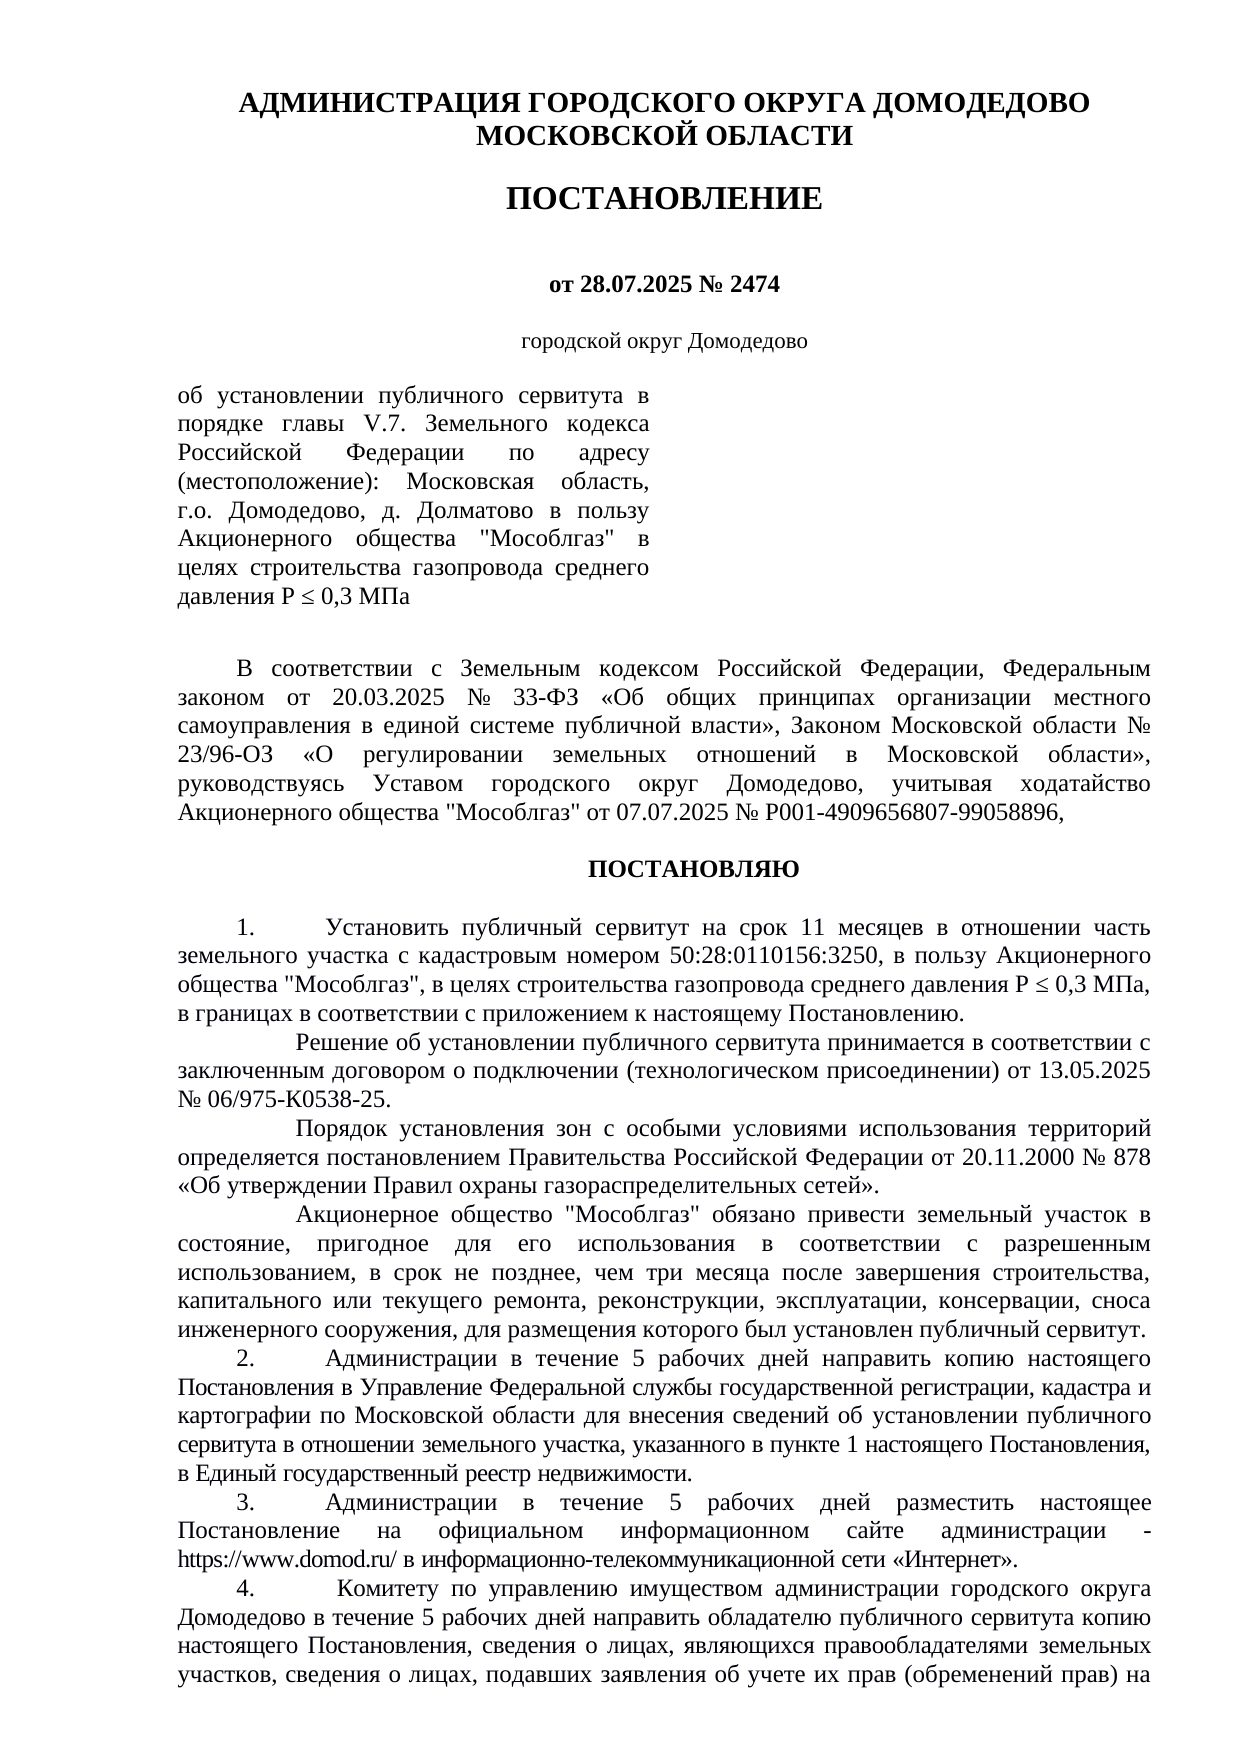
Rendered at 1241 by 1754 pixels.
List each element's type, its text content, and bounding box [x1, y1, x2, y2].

list Администрации в течение 5 рабочих дней направить копию настоящего Постановления в Управление Федеральной службы государственной регистрации, кадастра и картографии по Московской области для внесения сведений об установлении публичного сервитута в отношении земельного участка, указанного в пункте 1 настоящего Постановления, в Единый государственный реестр недвижимости. [177, 1343, 1152, 1487]
list Акционерное общество "Мособлгаз" обязано привести земельный участок в состояние, пригодное для его использования в соответствии с разрешенным использованием, в срок не позднее, чем три месяца после завершения строительства, капитального или текущего ремонта, реконструкции, эксплуатации, консервации, сноса инженерного сооружения, для размещения которого был установлен публичный сервитут. [177, 1199, 1152, 1343]
text АДМИНИСТРАЦИЯ ГОРОДСКОГО ОКРУГА ДОМОДЕДОВО [177, 85, 1152, 118]
text об установлении публичного сервитута в порядке главы V.7. Земельного кодекса Российской Федерации по адресу (местоположение): Московская область, г.о. Домодедово, д. Долматово в пользу Акционерного общества "Мособлгаз" в целях строительства газопровода среднего давления Р ≤ 0,3 МПа [177, 380, 650, 610]
text ПОСТАНОВЛЯЮ [177, 854, 1152, 883]
list Установить публичный сервитут на срок 11 месяцев в отношении часть земельного участка с кадастровым номером 50:28:0110156:3250, в пользу Акционерного общества "Мособлгаз", в целях строительства газопровода среднего давления Р ≤ 0,3 МПа, в границах в соответствии с приложением к настоящему Постановлению. [177, 912, 1152, 1027]
text городской округ Домодедово [177, 327, 1152, 353]
text МОСКОВСКОЙ ОБЛАСТИ [177, 118, 1152, 152]
list Администрации в течение 5 рабочих дней разместить настоящее Постановление на официальном информационном сайте администрации - https://www.domod.ru/ в информационно-телекоммуникационной сети «Интернет». [177, 1487, 1152, 1573]
list Решение об установлении публичного сервитута принимается в соответствии с заключенным договором о подключении (технологическом присоединении) от 13.05.2025 № 06/975-К0538-25. [177, 1027, 1152, 1113]
text от 28.07.2025 № 2474 [177, 269, 1152, 298]
text В соответствии с Земельным кодексом Российской Федерации, Федеральным законом от 20.03.2025 № 33-ФЗ «Об общих принципах организации местного самоуправления в единой системе публичной власти», Законом Московской области № 23/96-ОЗ «О регулировании земельных отношений в Московской области», руководствуясь Уставом городского округ Домодедово, учитывая ходатайство Акционерного общества "Мособлгаз" от 07.07.2025 № P001-4909656807-99058896, [177, 653, 1152, 825]
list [177, 1573, 1152, 1688]
list Порядок установления зон с особыми условиями использования территорий определяется постановлением Правительства Российской Федерации от 20.11.2000 № 878 «Об утверждении Правил охраны газораспределительных сетей». [177, 1113, 1152, 1199]
text ПОСТАНОВЛЕНИЕ [177, 178, 1152, 217]
